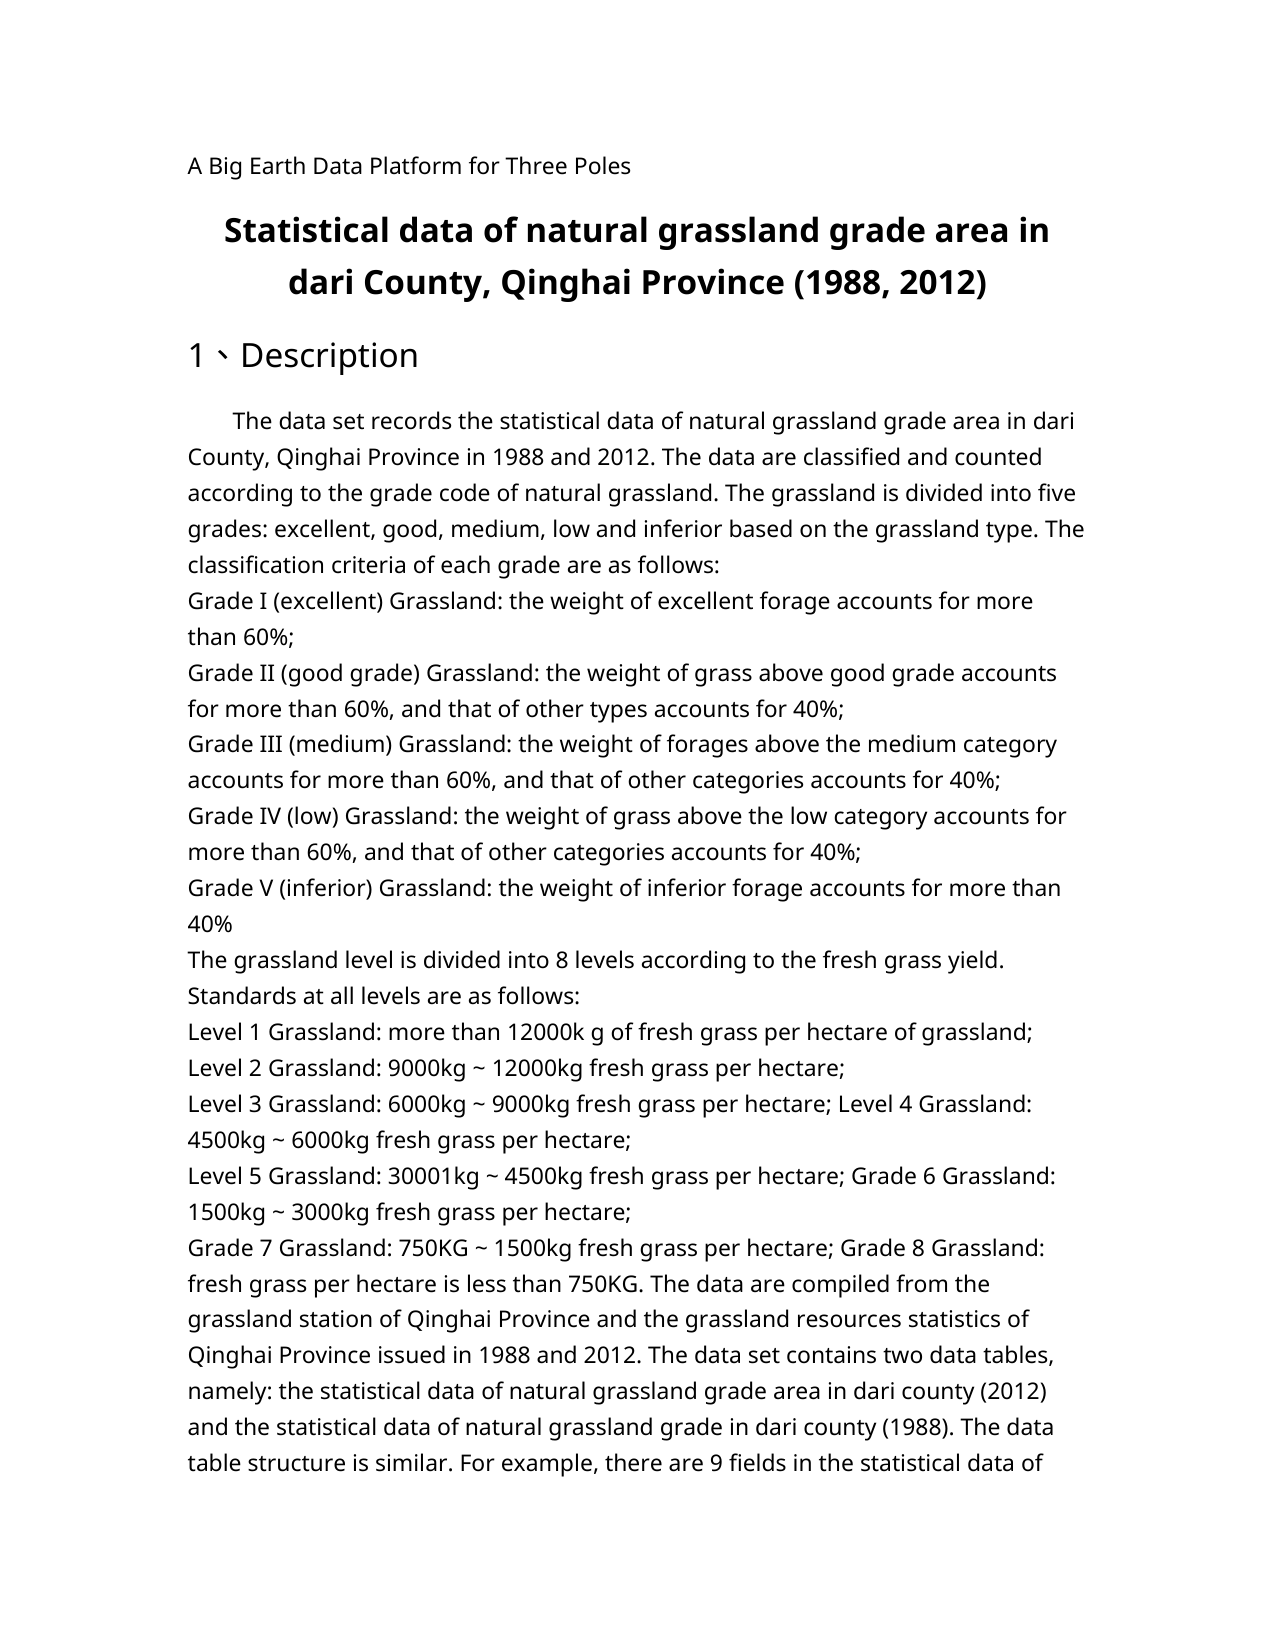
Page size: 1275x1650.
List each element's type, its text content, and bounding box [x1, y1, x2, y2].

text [187, 405, 1087, 1478]
text A Big Earth Data Platform for Three Poles [187, 150, 1087, 181]
text 1、Description [187, 332, 1087, 377]
text Statistical data of natural grassland grade area in dari County, Qinghai Province (1988, 2012) [187, 207, 1087, 304]
